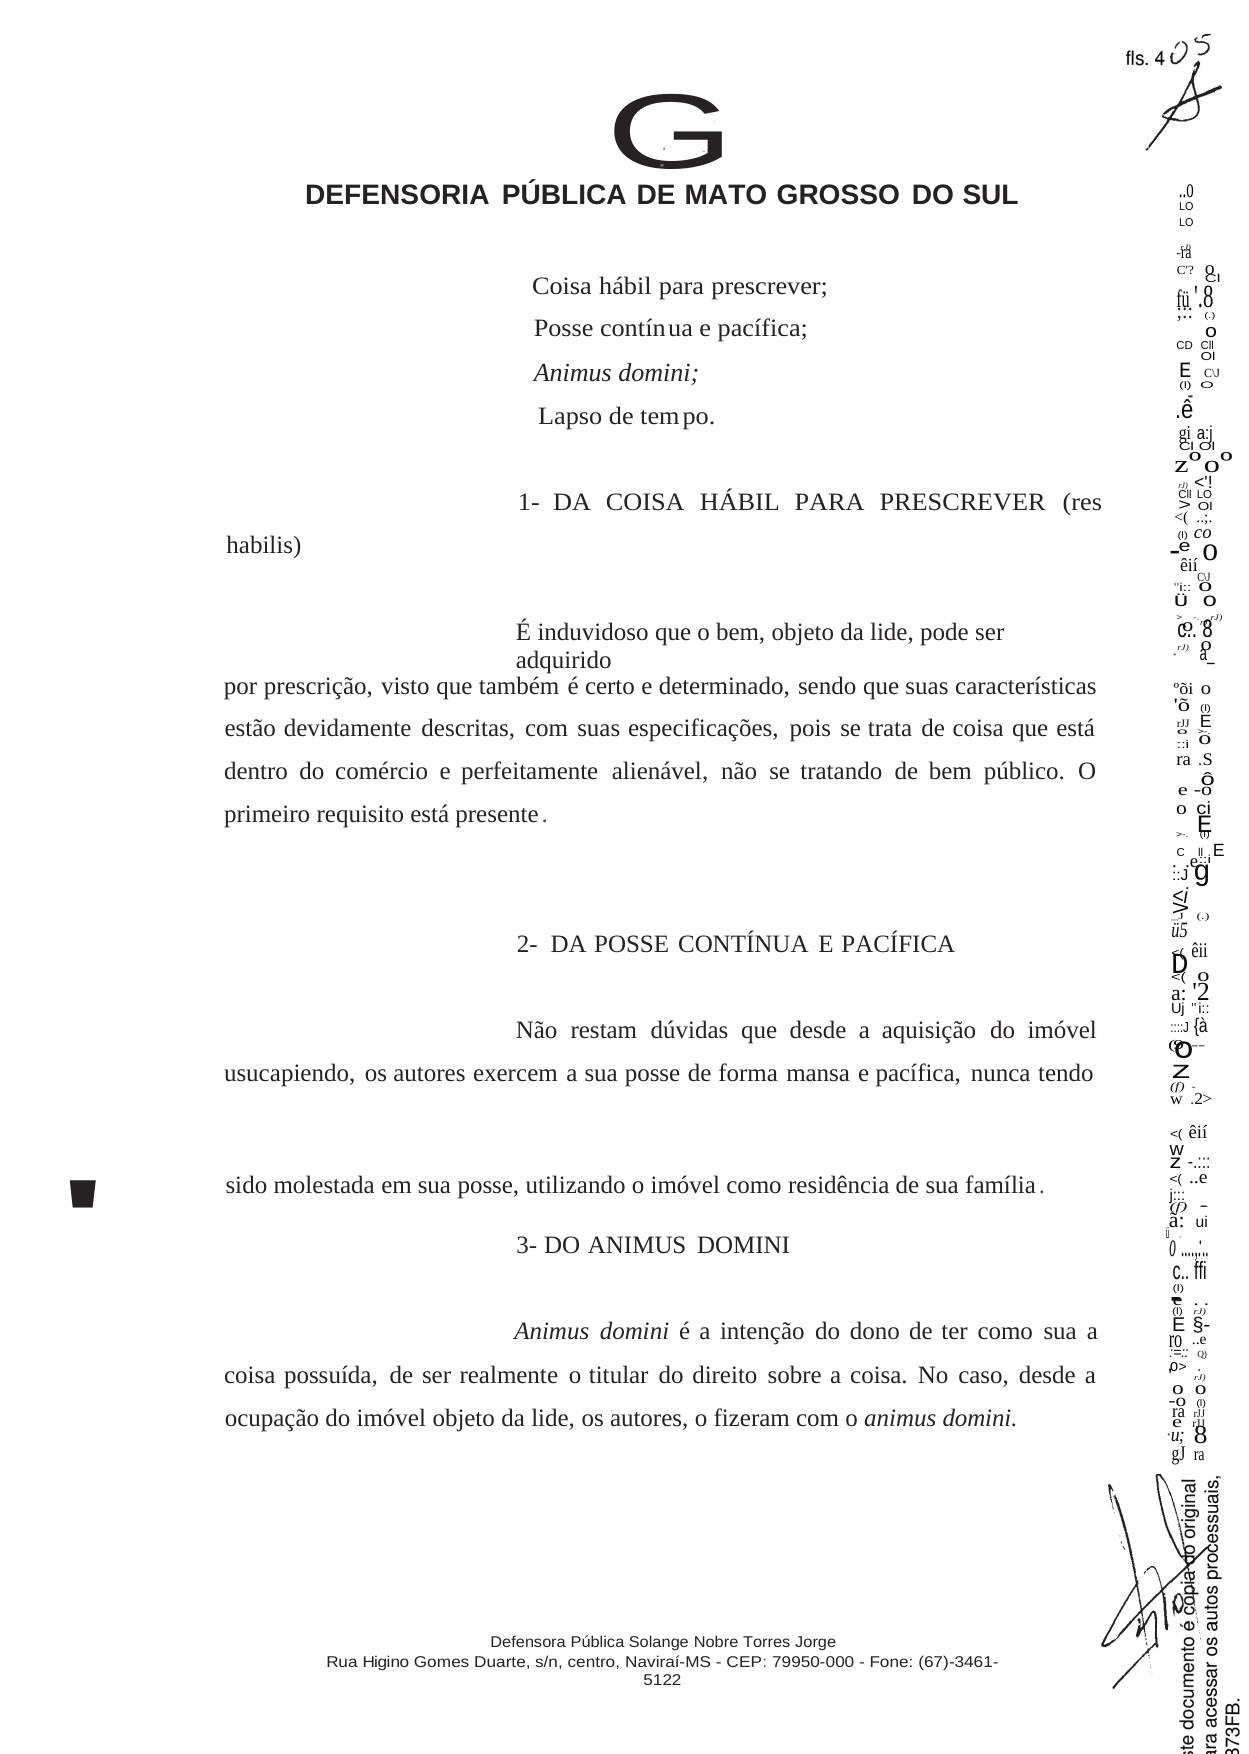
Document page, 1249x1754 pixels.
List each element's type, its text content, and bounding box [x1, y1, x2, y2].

text -êií o [1169, 542, 1249, 579]
text rJ) <'! [1178, 478, 1249, 492]
text ' sido molestada em sua posse, utilizando o imóvel como residência de sua família. [55, 1100, 1102, 1217]
text coisa possuída, de ser realmente o titular do direito sobre a coisa. No caso, desde a ocupação do imóvel objeto da lide, os autores, o fizeram com o animus domini. [224, 1360, 1102, 1432]
text Rua Higino Gomes Duarte, s/n, centro, Naviraí-MS - CEP: 79950-000 - Fone: (67)-3461-5122 [318, 1652, 1007, 1688]
text C'? o [1177, 262, 1249, 278]
text >o-. rJ) [1176, 609, 1249, 624]
text . . [662, 32, 1249, 155]
text e . . [1172, 1293, 1249, 1308]
text ..o [1029, 178, 1193, 203]
text z -.::: [1169, 1158, 1249, 1171]
text ::J g [1172, 861, 1205, 885]
text ü5 [1171, 921, 1249, 942]
text 'õ (l) [1173, 698, 1249, 714]
text Ü O [1173, 594, 1249, 609]
text Coisa hábil para prescrever; Posse contínua e pacífica; Animus domini; [532, 271, 831, 387]
text w .2> [1170, 1092, 1249, 1108]
text fü '.8 [1176, 284, 1249, 313]
text ra .S [1176, 751, 1249, 769]
text o [1106, 322, 1217, 341]
text <( ..;. [1174, 512, 1249, 525]
text c.. ffi [1172, 1262, 1249, 1284]
text E C\J [1179, 362, 1249, 382]
text a: '2 [1171, 984, 1249, 1005]
text <( êií [1170, 1122, 1249, 1143]
text estão devidamente descritas, com suas especificações, pois se trata de coisa que está dentro do comércio e perfeitamente alienável, não se tratando de bem público. O [224, 699, 1103, 785]
text Defensora Pública Solange Nobre Torres Jorge [318, 1633, 1008, 1651]
text w [1169, 1143, 1249, 1158]
text -ra [1118, 244, 1249, 262]
text por prescrição, visto que também é certo e determinado, sendo que suas características [223, 674, 1103, 699]
text O> . [1164, 1360, 1209, 1374]
text .ê [1164, 397, 1203, 424]
text rJJ E [1177, 714, 1249, 730]
text ::J g [1191, 861, 1249, 885]
text <( o [1171, 968, 1249, 984]
text (l) co [1177, 525, 1249, 542]
text ::i o [1177, 735, 1249, 751]
text c.. 8 [1177, 624, 1249, 641]
picture [1100, 1474, 1241, 1754]
text üo .....,:.. [1166, 1232, 1249, 1262]
text ã: ui [1169, 1212, 1249, 1232]
text o o [1166, 1382, 1212, 1398]
text z [1170, 1058, 1249, 1083]
text (9 -- [1168, 1037, 1249, 1052]
text Animus domini é a intenção do dono de ter como sua a [514, 1316, 1102, 1345]
text <( êii [1171, 942, 1249, 962]
text j::: [1169, 1188, 1249, 1204]
text ' [75, 162, 1249, 175]
text E §- [1172, 1316, 1249, 1335]
text .C.ell E [1172, 839, 1249, 861]
text Lapso de tempo. [538, 401, 1102, 430]
text Não restam dúvidas que desde a aquisição do imóvel usucapiendo, os autores exercem a sua posse de forma mansa e pacífica, nunca tendo [224, 1015, 1101, 1087]
text gJ ra [1166, 1444, 1210, 1464]
text "i:: o [1173, 579, 1249, 594]
text o ci [1176, 799, 1249, 818]
text ºõi o [1173, 679, 1249, 698]
text <( ..e [1169, 1171, 1249, 1186]
list DO ANIMUS DOMINI [516, 1231, 1102, 1259]
text :=:: Q) [44, 1347, 1207, 1360]
picture [1123, 32, 1224, 151]
text zºoº [1174, 452, 1249, 478]
text ·u; [1156, 1430, 1196, 1444]
text ::::J {à [1168, 1016, 1249, 1036]
text LO [1029, 215, 1193, 228]
text 1- DA COISA HÁBIL PARA PRESCREVER (res [518, 487, 1102, 516]
text gi a:j [1178, 424, 1249, 443]
text É induvidoso que o bem, objeto da lide, pode ser adquirido [516, 617, 1102, 674]
text primeiro requisito está presente. [224, 799, 1102, 828]
list DA POSSE CONTÍNUA E PACÍFICA [517, 929, 1102, 957]
text <i [1172, 885, 1249, 909]
text habilis) [44, 530, 301, 559]
subtitle DEFENSORIA PÚBLICA DE MATO GROSSO DO SUL [305, 178, 1025, 210]
